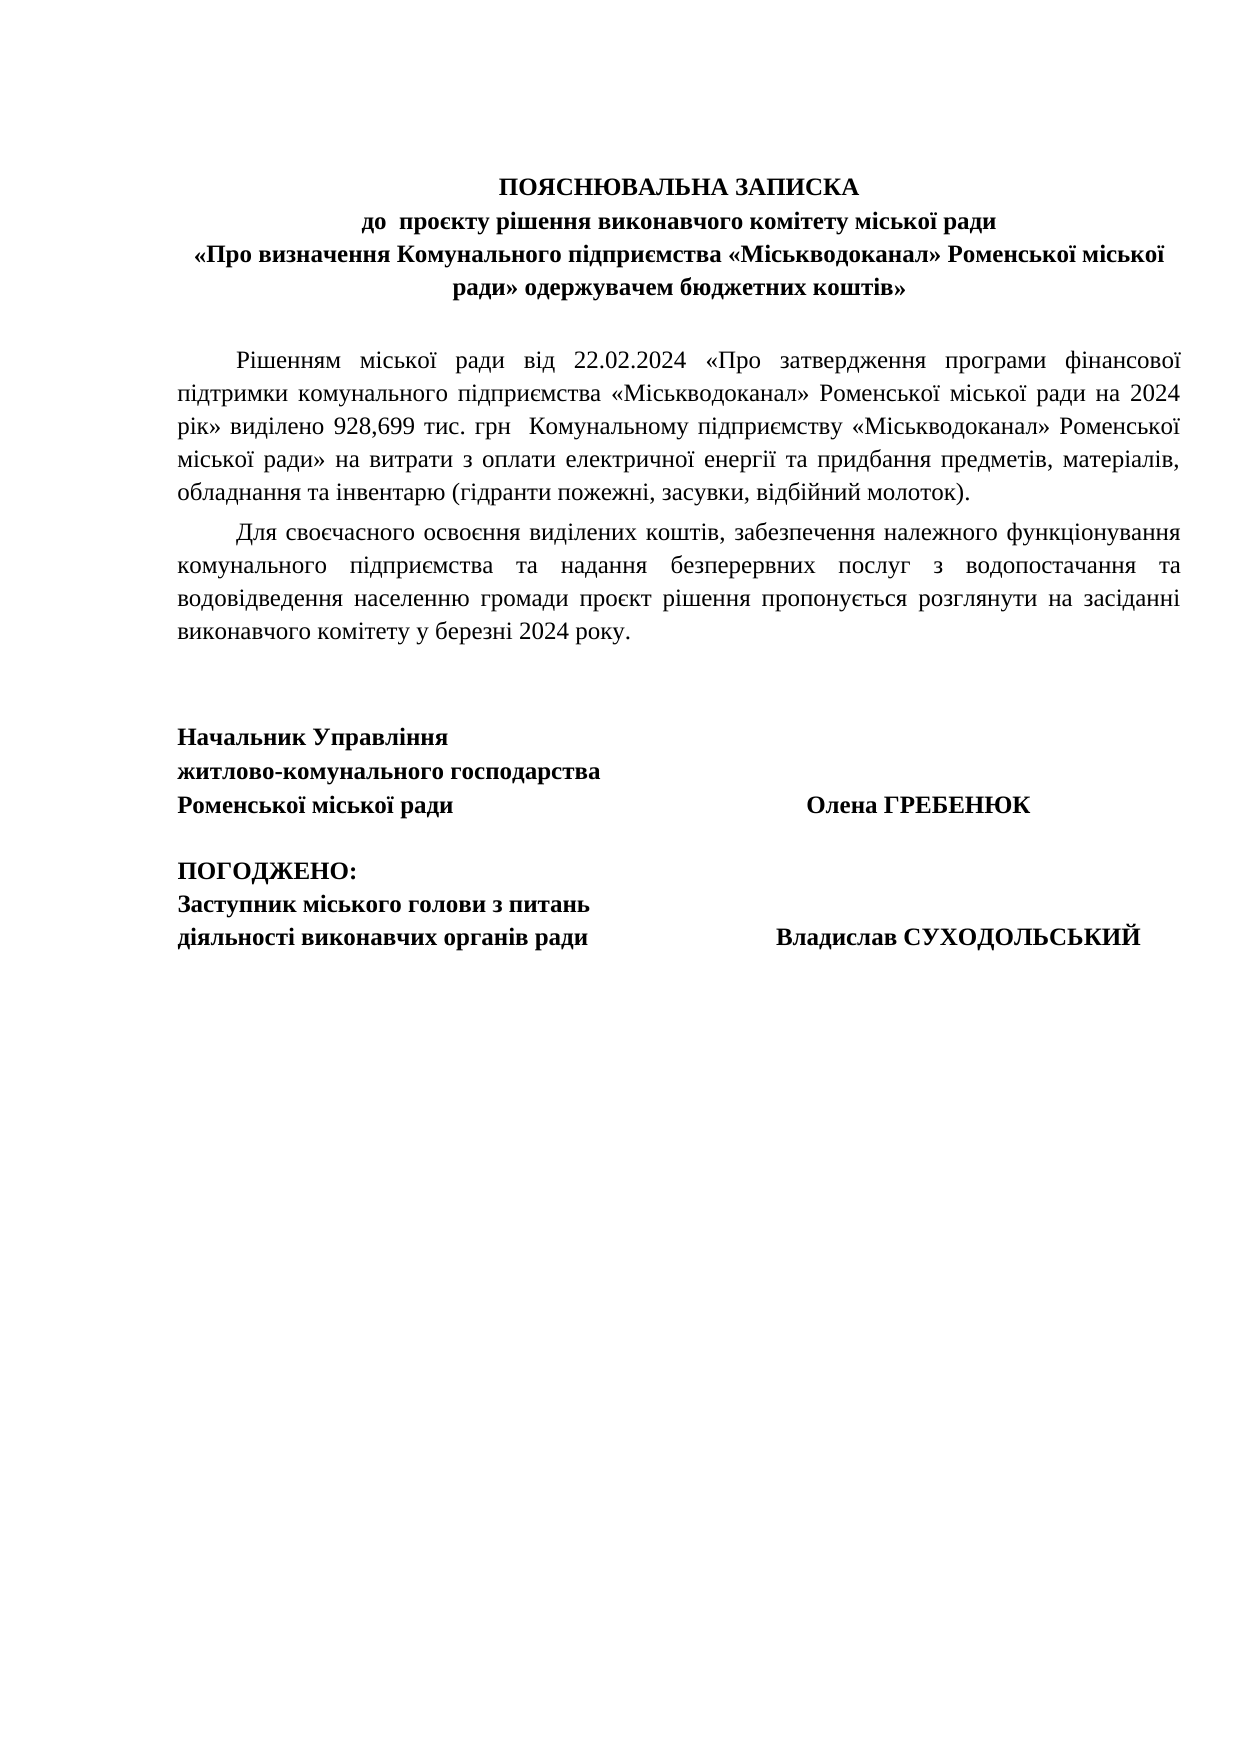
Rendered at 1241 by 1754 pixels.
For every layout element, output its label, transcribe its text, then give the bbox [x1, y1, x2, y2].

text Роменської міської ради Олена ГРЕБЕНЮК [177, 789, 1181, 818]
text Рішенням міської ради від 22.02.2024 «Про затвердження програми фінансової підтримки комунального підприємства «Міськводоканал» Роменської міської ради на 2024 рік» виділено 928,699 тис. грн Комунальному підприємству «Міськводоканал» Роменської міської ради» на витрати з оплати електричної енергії та придбання предметів, матеріалів, обладнання та інвентарю (гідранти пожежні, засувки, відбійний молоток). [177, 345, 1181, 506]
text ПОЯСНЮВАЛЬНА ЗАПИСКА [177, 171, 1181, 201]
text «Про визначення Комунального підприємства «Міськводоканал» Роменської міської ради» одержувачем бюджетних коштів» [177, 239, 1181, 302]
text до проєкту рішення виконавчого комітету міської ради [177, 205, 1181, 235]
text житлово-комунального господарства [177, 755, 1181, 785]
text Заступник міського голови з питань [177, 889, 1181, 918]
text діяльності виконавчих органів ради Владислав СУХОДОЛЬСЬКИЙ [177, 922, 1181, 951]
text Для своєчасного освоєння виділених коштів, забезпечення належного функціонування комунального підприємства та надання безперервних послуг з водопостачання та водовідведення населенню громади проєкт рішення пропонується розглянути на засіданні виконавчого комітету у березні 2024 року. [177, 517, 1181, 644]
text ПОГОДЖЕНО: [177, 856, 1181, 885]
text Начальник Управління [177, 721, 1181, 751]
